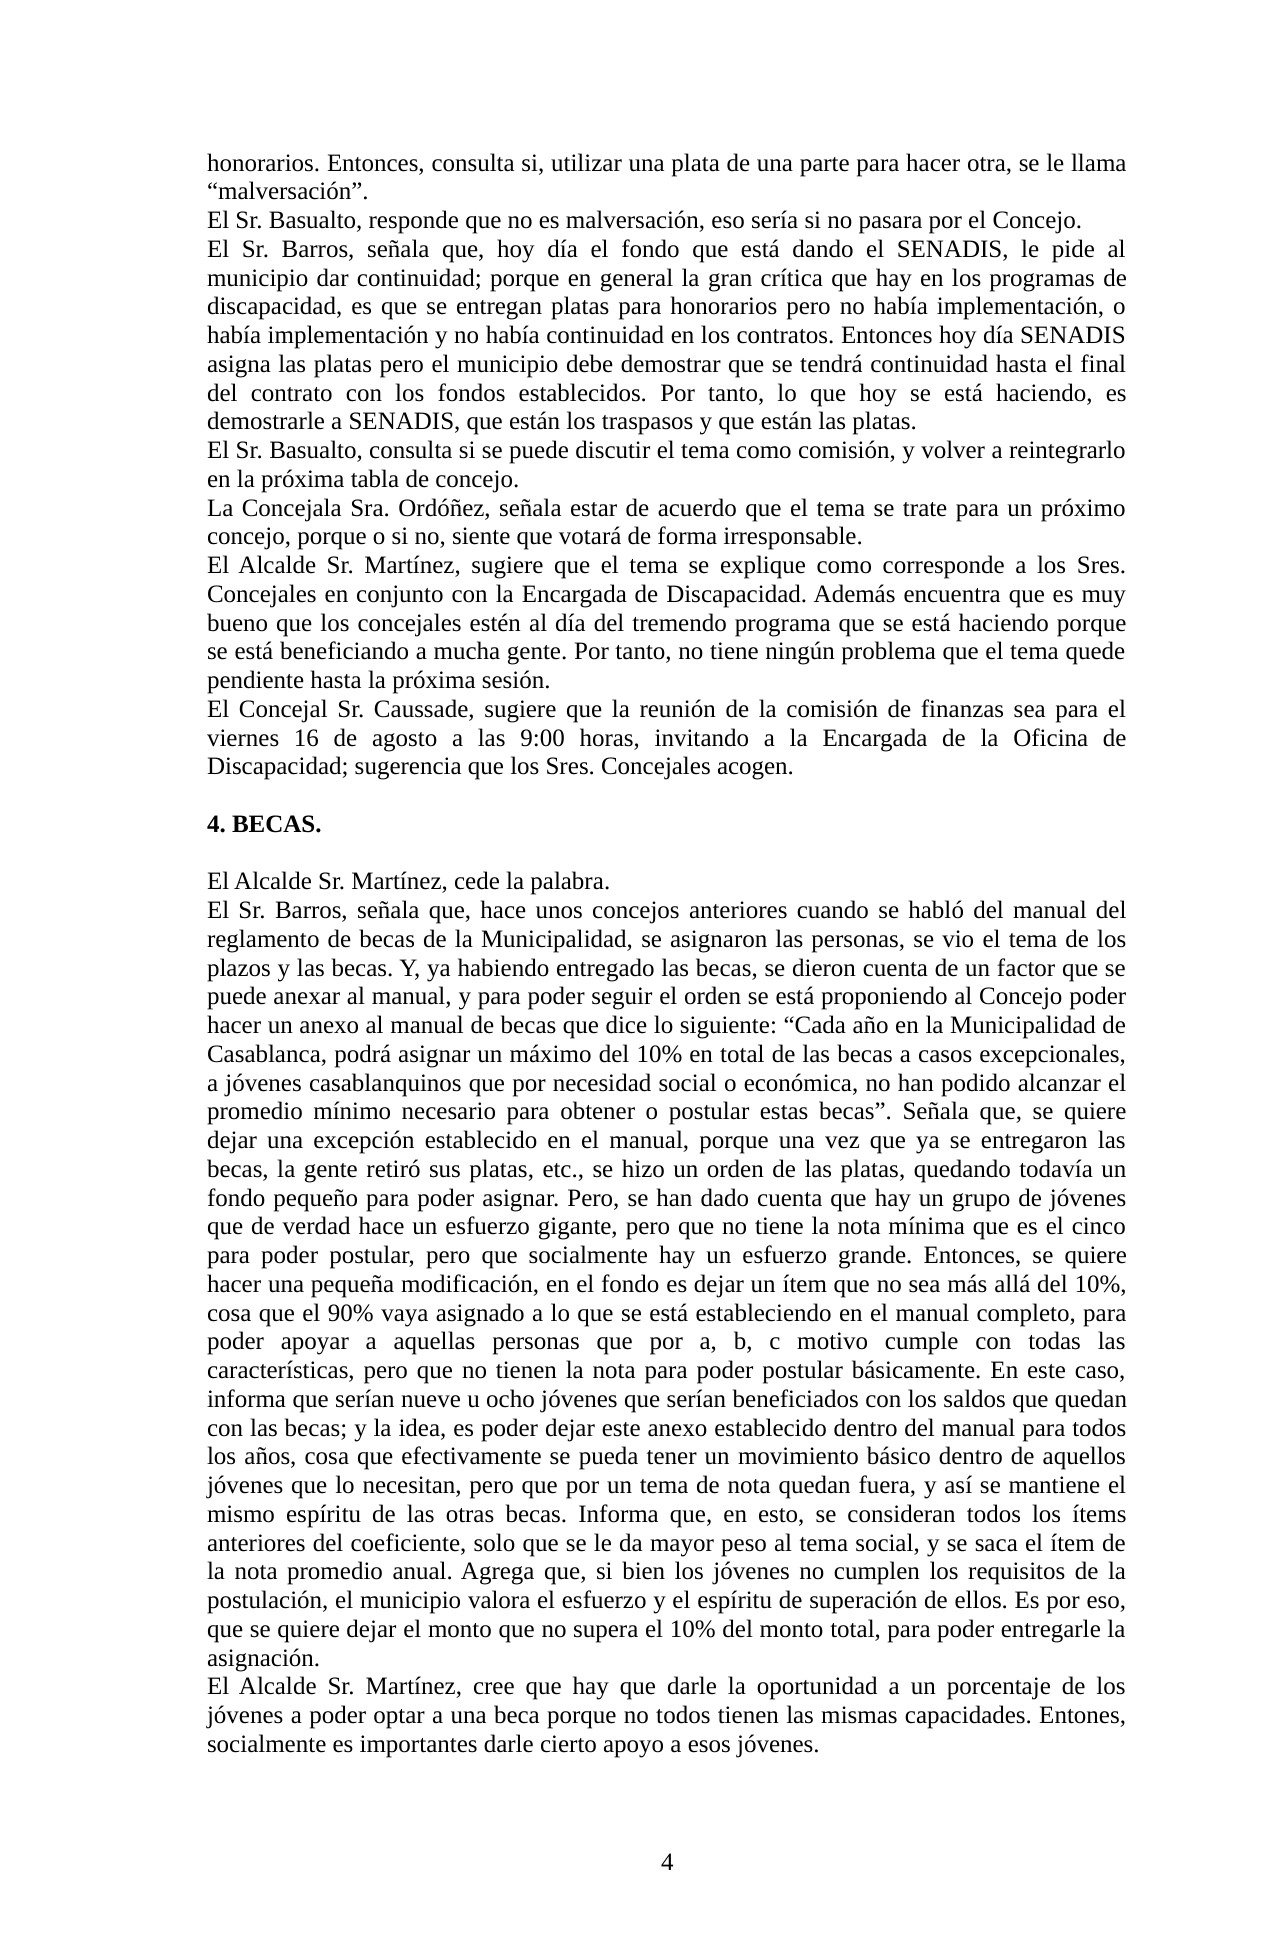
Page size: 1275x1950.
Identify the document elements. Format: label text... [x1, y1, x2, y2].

text La Concejala Sra. Ordóñez, señala estar de acuerdo que el tema se trate para un próximo concejo, porque o si no, siente que votará de forma irresponsable. [207, 493, 1127, 550]
text El Sr. Barros, señala que, hace unos concejos anteriores cuando se habló del manual del reglamento de becas de la Municipalidad, se asignaron las personas, se vio el tema de los plazos y las becas. Y, ya habiendo entregado las becas, se dieron cuenta de un factor que se puede anexar al manual, y para poder seguir el orden se está proponiendo al Concejo poder hacer un anexo al manual de becas que dice lo siguiente: “Cada año en la Municipalidad de Casablanca, podrá asignar un máximo del 10% en total de las becas a casos excepcionales, a jóvenes casablanquinos que por necesidad social o económica, no han podido alcanzar el promedio mínimo necesario para obtener o postular estas becas”. Señala que, se quiere dejar una excepción establecido en el manual, porque una vez que ya se entregaron las becas, la gente retiró sus platas, etc., se hizo un orden de las platas, quedando todavía un fondo pequeño para poder asignar. Pero, se han dado cuenta que hay un grupo de jóvenes que de verdad hace un esfuerzo gigante, pero que no tiene la nota mínima que es el cinco para poder postular, pero que socialmente hay un esfuerzo grande. Entonces, se quiere hacer una pequeña modificación, en el fondo es dejar un ítem que no sea más allá del 10%, cosa que el 90% vaya asignado a lo que se está estableciendo en el manual completo, para poder apoyar a aquellas personas que por a, b, c motivo cumple con todas las características, pero que no tienen la nota para poder postular básicamente. En este caso, informa que serían nueve u ocho jóvenes que serían beneficiados con los saldos que quedan con las becas; y la idea, es poder dejar este anexo establecido dentro del manual para todos los años, cosa que efectivamente se pueda tener un movimiento básico dentro de aquellos jóvenes que lo necesitan, pero que por un tema de nota quedan fuera, y así se mantiene el mismo espíritu de las otras becas. Informa que, en esto, se consideran todos los ítems anteriores del coeficiente, solo que se le da mayor peso al tema social, y se saca el ítem de la nota promedio anual. Agrega que, si bien los jóvenes no cumplen los requisitos de la postulación, el municipio valora el esfuerzo y el espíritu de superación de ellos. Es por eso, que se quiere dejar el monto que no supera el 10% del monto total, para poder entregarle la asignación. [207, 895, 1127, 1671]
text El Concejal Sr. Caussade, sugiere que la reunión de la comisión de finanzas sea para el viernes 16 de agosto a las 9:00 horas, invitando a la Encargada de la Oficina de Discapacidad; sugerencia que los Sres. Concejales acogen. [207, 694, 1127, 780]
text El Alcalde Sr. Martínez, sugiere que el tema se explique como corresponde a los Sres. Concejales en conjunto con la Encargada de Discapacidad. Además encuentra que es muy bueno que los concejales estén al día del tremendo programa que se está haciendo porque se está beneficiando a mucha gente. Por tanto, no tiene ningún problema que el tema quede pendiente hasta la próxima sesión. [207, 550, 1127, 694]
text El Sr. Basualto, consulta si se puede discutir el tema como comisión, y volver a reintegrarlo en la próxima tabla de concejo. [207, 435, 1127, 493]
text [207, 148, 1127, 205]
text El Alcalde Sr. Martínez, cree que hay que darle la oportunidad a un porcentaje de los jóvenes a poder optar a una beca porque no todos tienen las mismas capacidades. Entones, socialmente es importantes darle cierto apoyo a esos jóvenes. [207, 1671, 1127, 1758]
text 4. BECAS. [207, 809, 1127, 838]
text El Alcalde Sr. Martínez, cede la palabra. [207, 866, 1127, 895]
text El Sr. Barros, señala que, hoy día el fondo que está dando el SENADIS, le pide al municipio dar continuidad; porque en general la gran crítica que hay en los programas de discapacidad, es que se entregan platas para honorarios pero no había implementación, o había implementación y no había continuidad en los contratos. Entonces hoy día SENADIS asigna las platas pero el municipio debe demostrar que se tendrá continuidad hasta el final del contrato con los fondos establecidos. Por tanto, lo que hoy se está haciendo, es demostrarle a SENADIS, que están los traspasos y que están las platas. [207, 234, 1127, 435]
text El Sr. Basualto, responde que no es malversación, eso sería si no pasara por el Concejo. [207, 205, 1127, 234]
